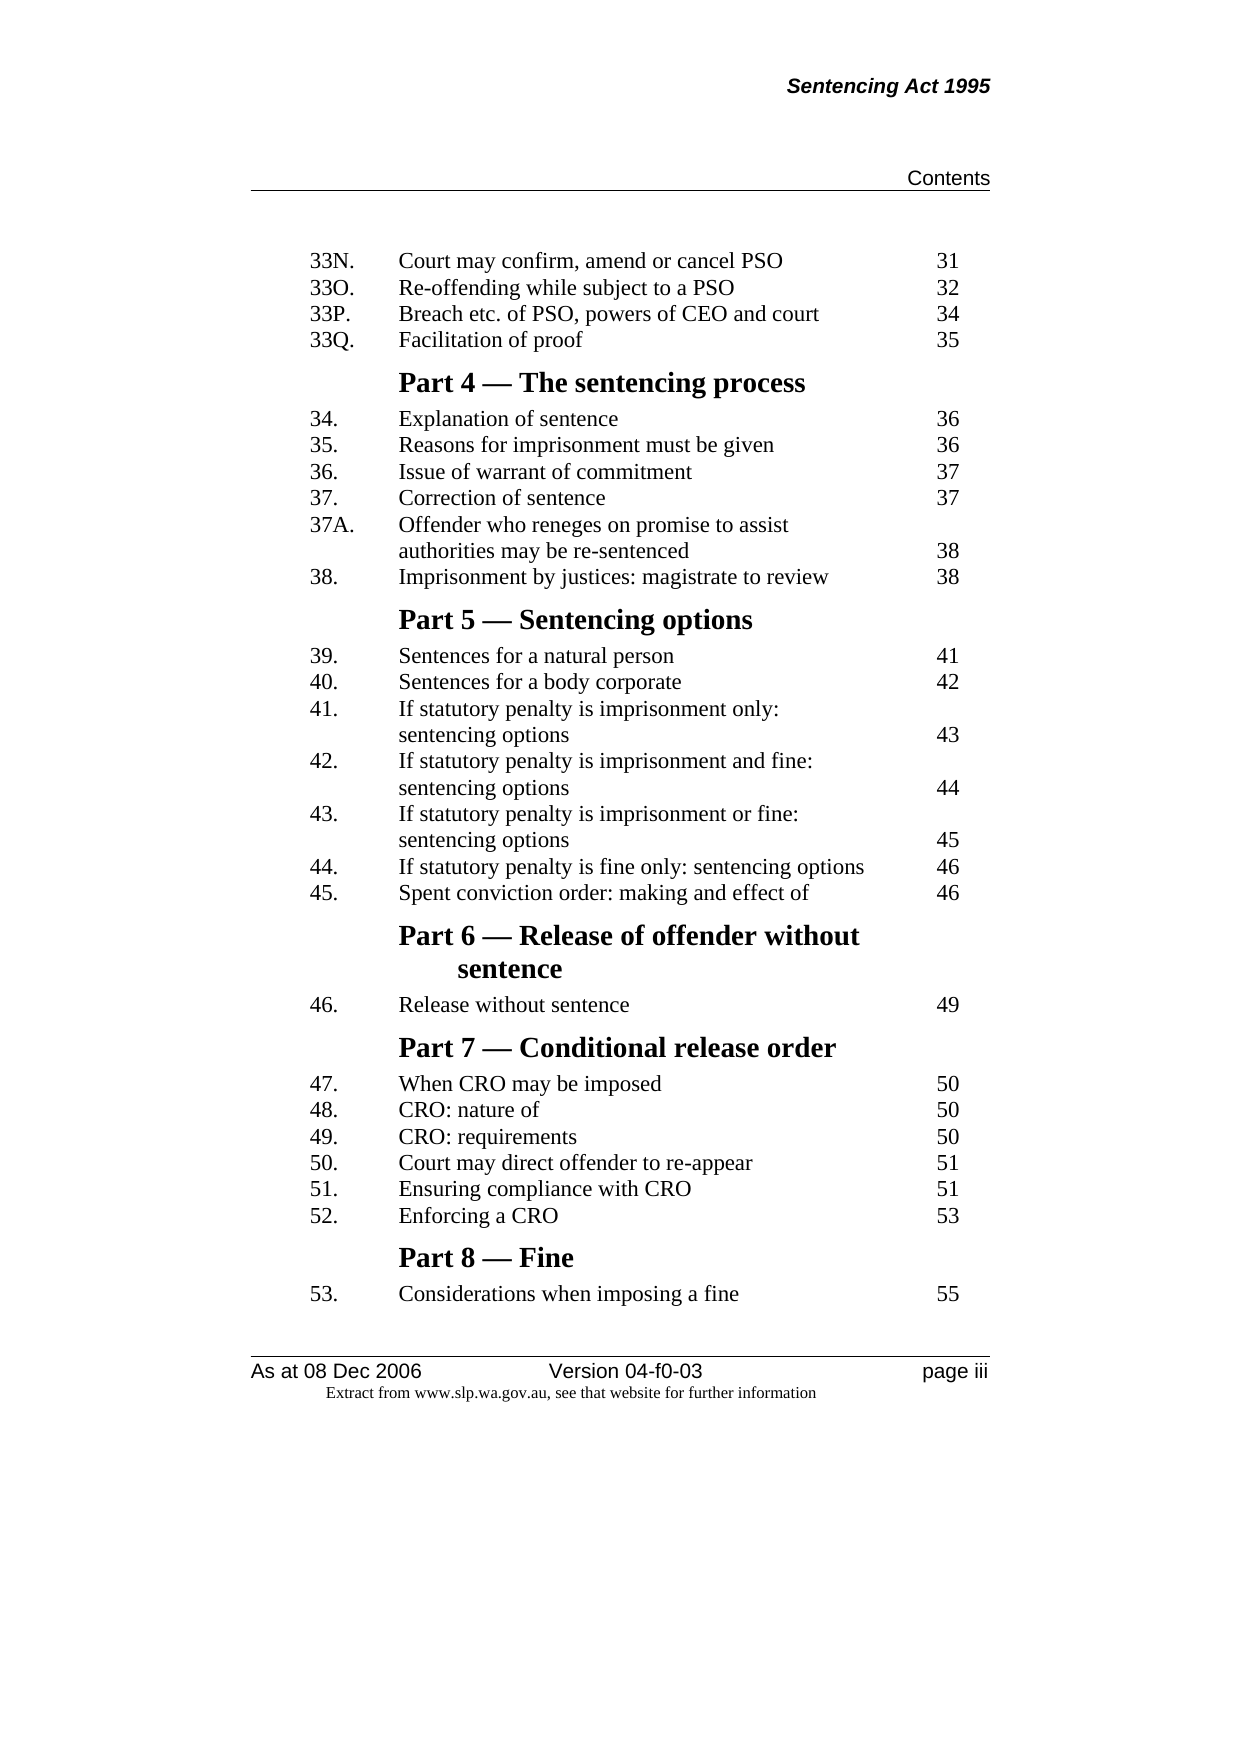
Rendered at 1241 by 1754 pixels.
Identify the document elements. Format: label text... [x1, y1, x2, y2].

text 33O. Re-offending while subject to a PSO 32 [309, 274, 872, 300]
text 48. CRO: nature of 50 [309, 1096, 872, 1123]
text 47. When CRO may be imposed 50 [309, 1070, 872, 1096]
text 38. Imprisonment by justices: magistrate to review 38 [309, 563, 872, 590]
text 42. If statutory penalty is imprisonment and fine: sentencing options 44 [309, 747, 872, 800]
text 36. Issue of warrant of commitment 37 [309, 458, 872, 484]
text 33N. Court may confirm, amend or cancel PSO 31 [309, 247, 872, 274]
text 53. Considerations when imposing a fine 55 [309, 1280, 872, 1307]
text 44. If statutory penalty is fine only: sentencing options 46 [309, 853, 872, 879]
text 40. Sentences for a body corporate 42 [309, 668, 872, 695]
text 46. Release without sentence 49 [309, 991, 872, 1018]
text Part 5 — Sentencing options [398, 602, 872, 636]
text 49. CRO: requirements 50 [309, 1123, 872, 1149]
text 43. If statutory penalty is imprisonment or fine: sentencing options 45 [309, 800, 872, 853]
text 33P. Breach etc. of PSO, powers of CEO and court 34 [309, 300, 872, 327]
text 33Q. Facilitation of proof 35 [309, 327, 872, 353]
text Part 7 — Conditional release order [398, 1030, 872, 1064]
text 34. Explanation of sentence 36 [309, 405, 872, 432]
text Part 6 — Release of offender without sentence [398, 918, 872, 985]
text 39. Sentences for a natural person 41 [309, 642, 872, 668]
text 41. If statutory penalty is imprisonment only: sentencing options 43 [309, 695, 872, 747]
text Part 8 — Fine [398, 1241, 872, 1274]
text 52. Enforcing a CRO 53 [309, 1202, 872, 1228]
text 45. Spent conviction order: making and effect of 46 [309, 879, 872, 906]
text 35. Reasons for imprisonment must be given 36 [309, 432, 872, 458]
text Part 4 — The sentencing process [398, 365, 872, 399]
text 37A. Offender who reneges on promise to assist authorities may be re-sentenced 38 [309, 511, 872, 563]
text 50. Court may direct offender to re-appear 51 [309, 1149, 872, 1175]
text 51. Ensuring compliance with CRO 51 [309, 1175, 872, 1202]
text 37. Correction of sentence 37 [309, 484, 872, 511]
